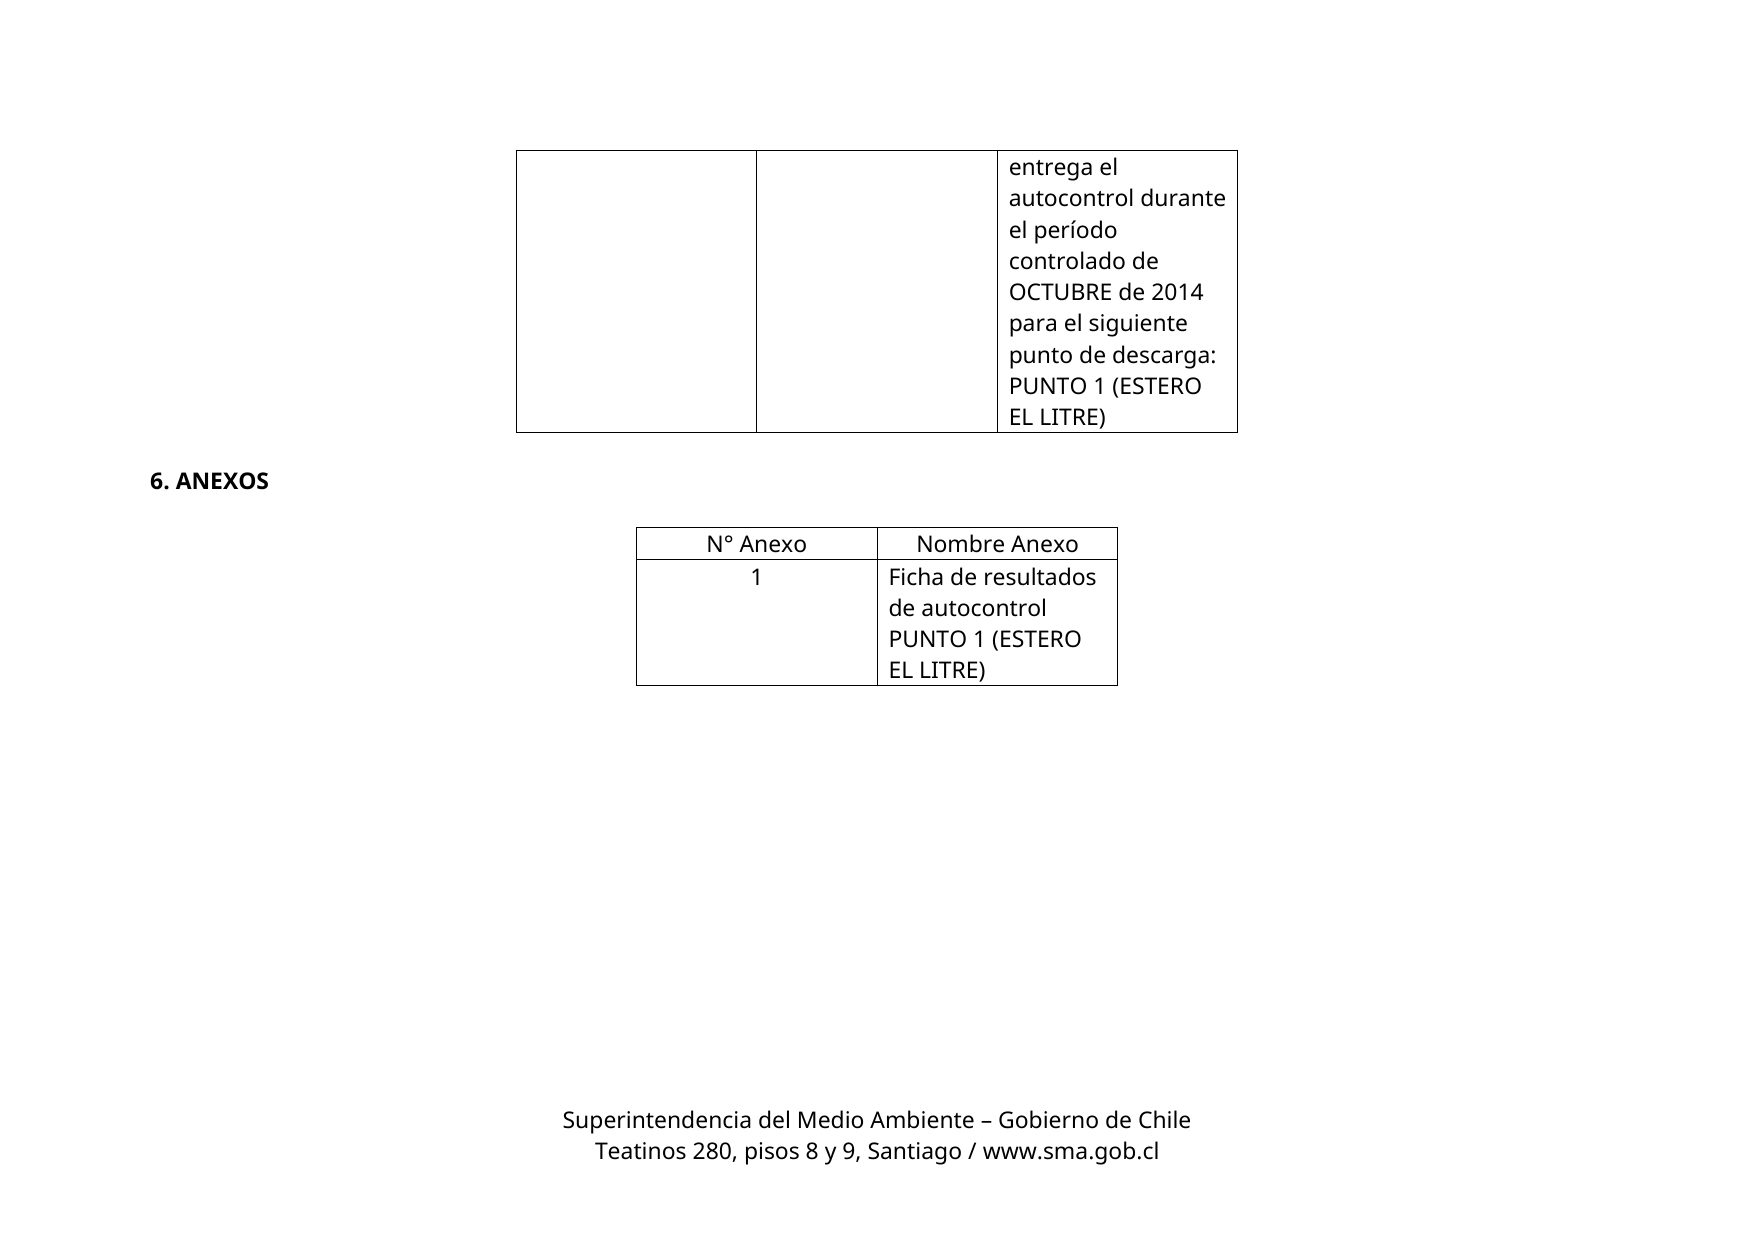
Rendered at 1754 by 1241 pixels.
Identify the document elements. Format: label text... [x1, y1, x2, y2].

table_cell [998, 151, 1237, 432]
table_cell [757, 151, 997, 432]
table_header Nombre Anexo [878, 528, 1117, 559]
table_cell Ficha de resultados de autocontrol PUNTO 1 (ESTERO EL LITRE) [878, 560, 1117, 685]
table_header N° Anexo [637, 528, 877, 559]
table_cell 1 [517, 151, 756, 432]
text 6. ANEXOS [150, 433, 1604, 496]
table_cell 1 [637, 560, 877, 685]
